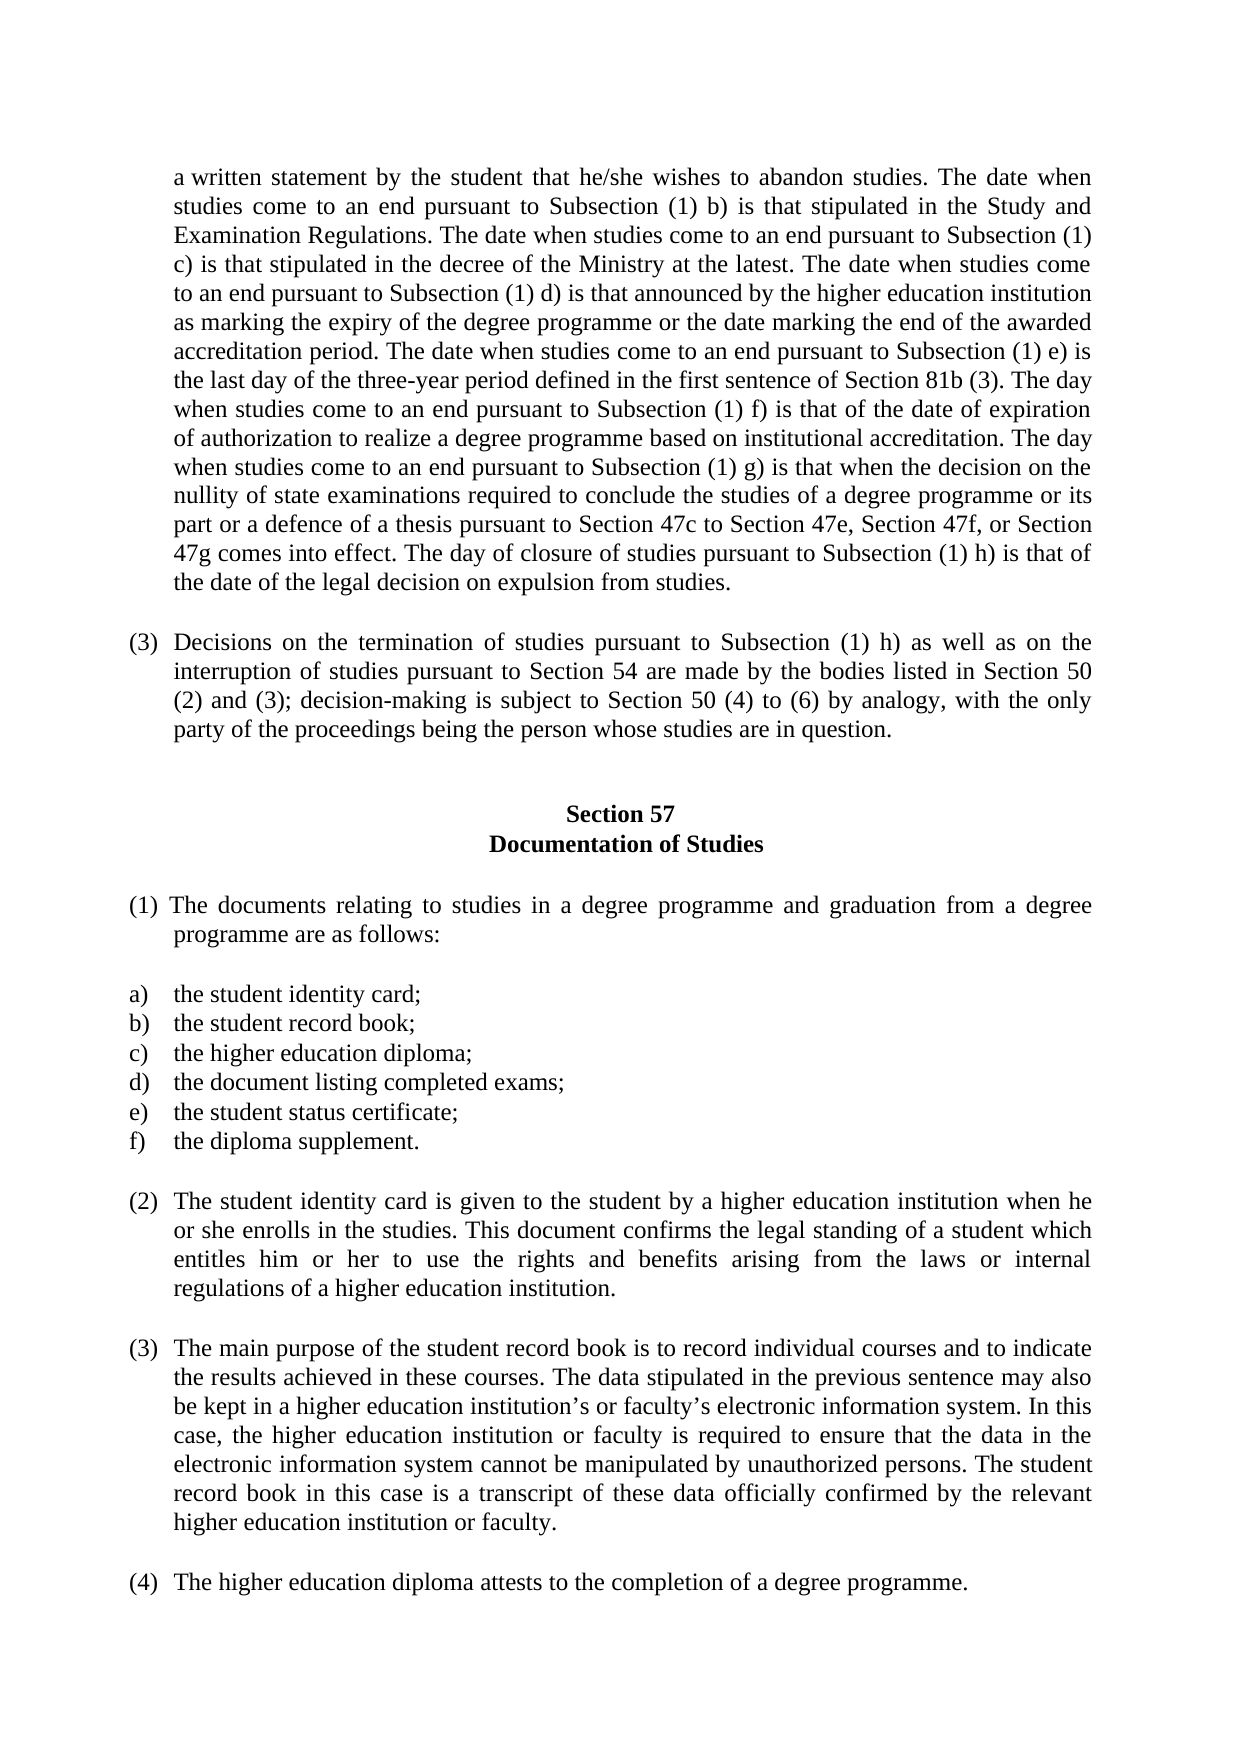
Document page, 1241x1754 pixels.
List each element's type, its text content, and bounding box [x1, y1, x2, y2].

text Documentation of Studies [153, 829, 1093, 858]
list the student identity card; [129, 979, 1093, 1008]
list The student identity card is given to the student by a higher education institution when he or she enrolls in the studies. This document confirms the legal standing of a student which entitles him or her to use the rights and benefits arising from the laws or internal regulations of a higher education institution. [129, 1186, 1093, 1302]
list the document listing completed exams; [129, 1067, 1093, 1096]
list the student status certificate; [129, 1097, 1093, 1126]
text Section 57 [184, 799, 1056, 828]
list The main purpose of the student record book is to record individual courses and to indicate the results achieved in these courses. The data stipulated in the previous sentence may also be kept in a higher education institution’s or faculty’s electronic information system. In this case, the higher education institution or faculty is required to ensure that the data in the electronic information system cannot be manipulated by unauthorized persons. The student record book in this case is a transcript of these data officially confirmed by the relevant higher education institution or faculty. [129, 1333, 1093, 1536]
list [129, 162, 1093, 596]
text (1) The documents relating to studies in a degree programme and graduation from a degree programme are as follows: [129, 890, 1093, 948]
list the diploma supplement. [129, 1126, 1093, 1155]
list the higher education diploma; [129, 1038, 1093, 1067]
list The higher education diploma attests to the completion of a degree programme. [129, 1567, 1093, 1596]
list the student record book; [129, 1008, 1093, 1037]
list Decisions on the termination of studies pursuant to Subsection (1) h) as well as on the interruption of studies pursuant to Section 54 are made by the bodies listed in Section 50 (2) and (3); decision-making is subject to Section 50 (4) to (6) by analogy, with the only party of the proceedings being the person whose studies are in question. [129, 627, 1093, 743]
